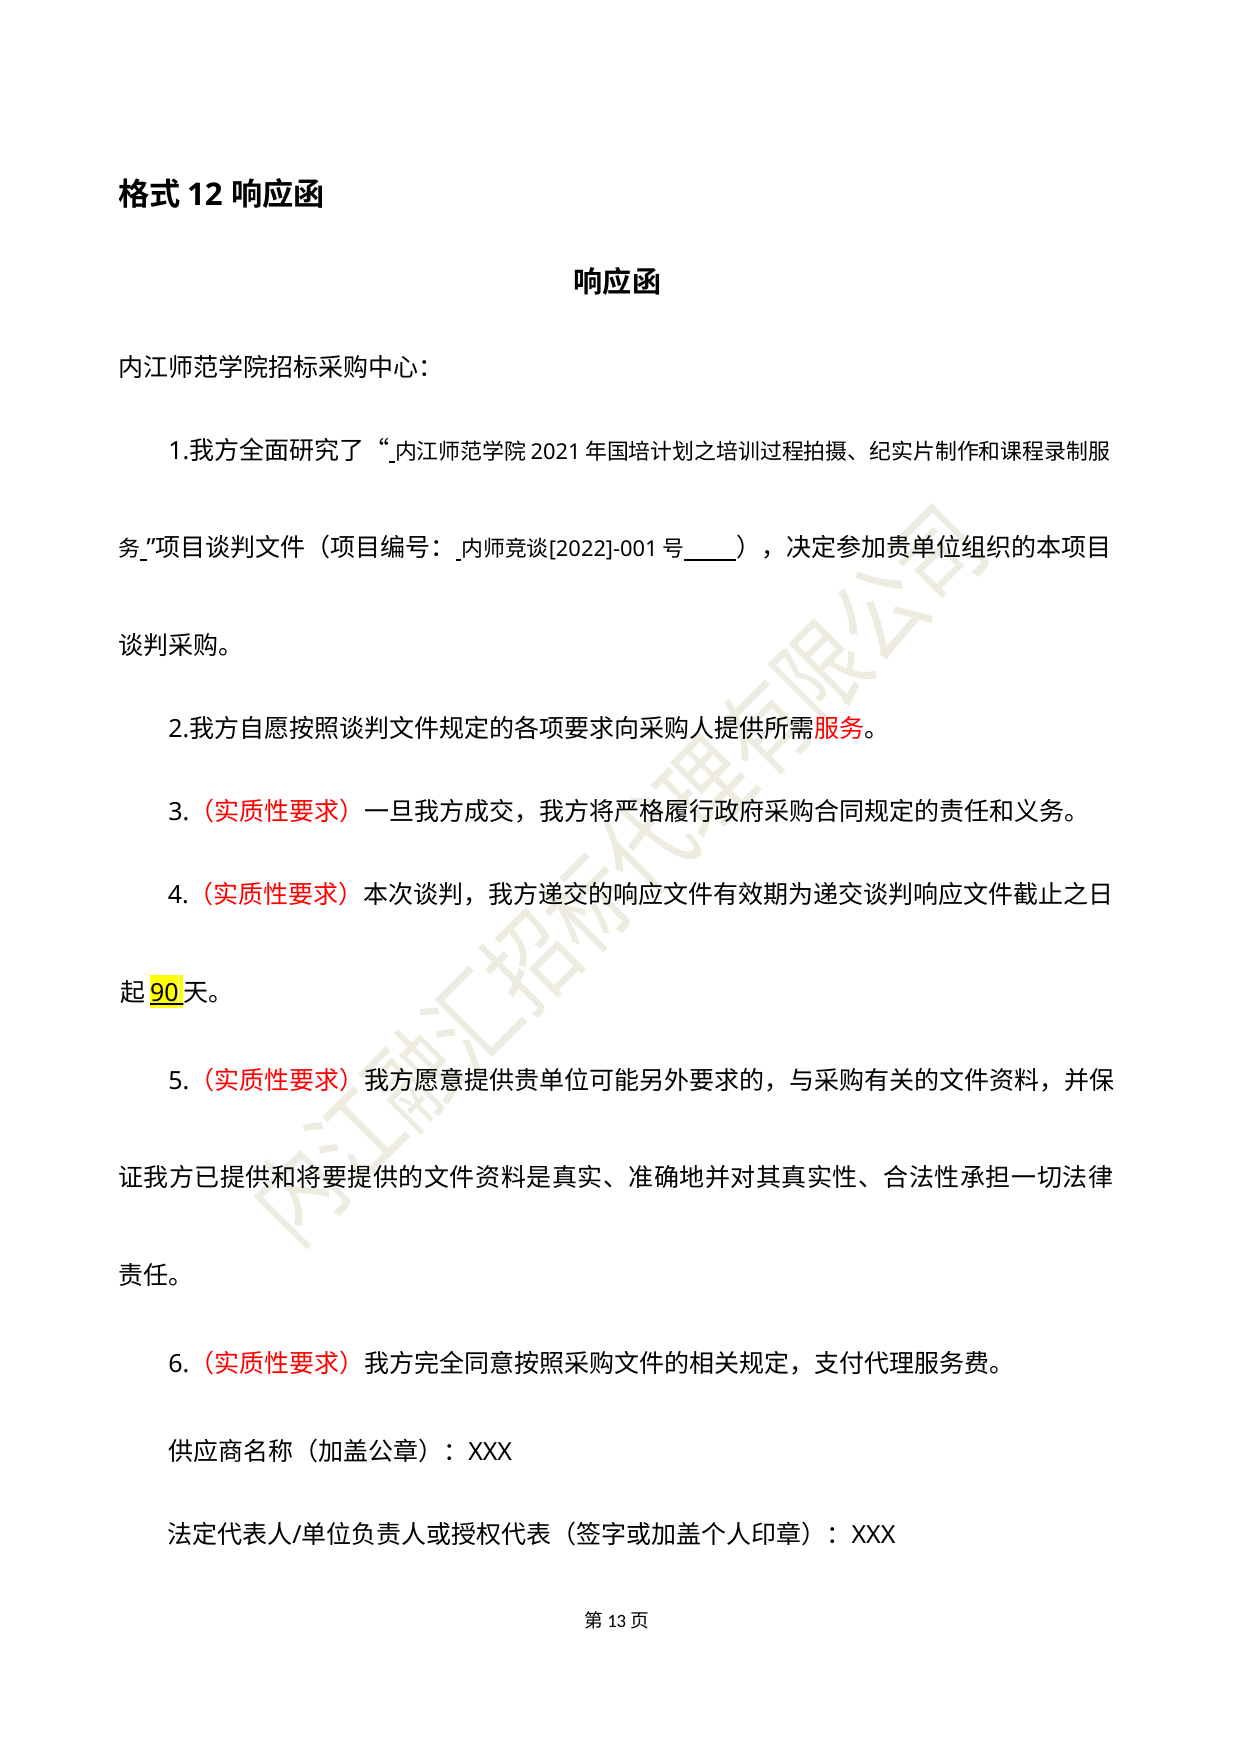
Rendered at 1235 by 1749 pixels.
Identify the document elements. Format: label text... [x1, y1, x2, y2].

text 供应商名称（加盖公章）：XXX [118, 1417, 1116, 1482]
text 6.（实质性要求）我方完全同意按照采购文件的相关规定，支付代理服务费。 [118, 1329, 1116, 1394]
text 内江师范学院招标采购中心： [118, 333, 1116, 398]
text 响应函 [118, 247, 1116, 312]
text 法定代表人/单位负责人或授权代表（签字或加盖个人印章）：XXX [118, 1500, 1116, 1565]
text 3.（实质性要求）一旦我方成交，我方将严格履行政府采购合同规定的责任和义务。 [118, 777, 1116, 842]
text 2.我方自愿按照谈判文件规定的各项要求向采购人提供所需服务。 [118, 694, 1116, 759]
text 格式12 响应函 [118, 159, 1116, 224]
text 5.（实质性要求）我方愿意提供贵单位可能另外要求的，与采购有关的文件资料，并保证我方已提供和将要提供的文件资料是真实、准确地并对其真实性、合法性承担一切法律责任。 [118, 1046, 1116, 1306]
text 4.（实质性要求）本次谈判，我方递交的响应文件有效期为递交谈判响应文件截止之日起90天。 [120, 860, 1116, 1023]
text 1.我方全面研究了“ ”项目谈判文件（项目编号： ），决定参加贵单位组织的本项目谈判采购。 [118, 416, 1116, 676]
